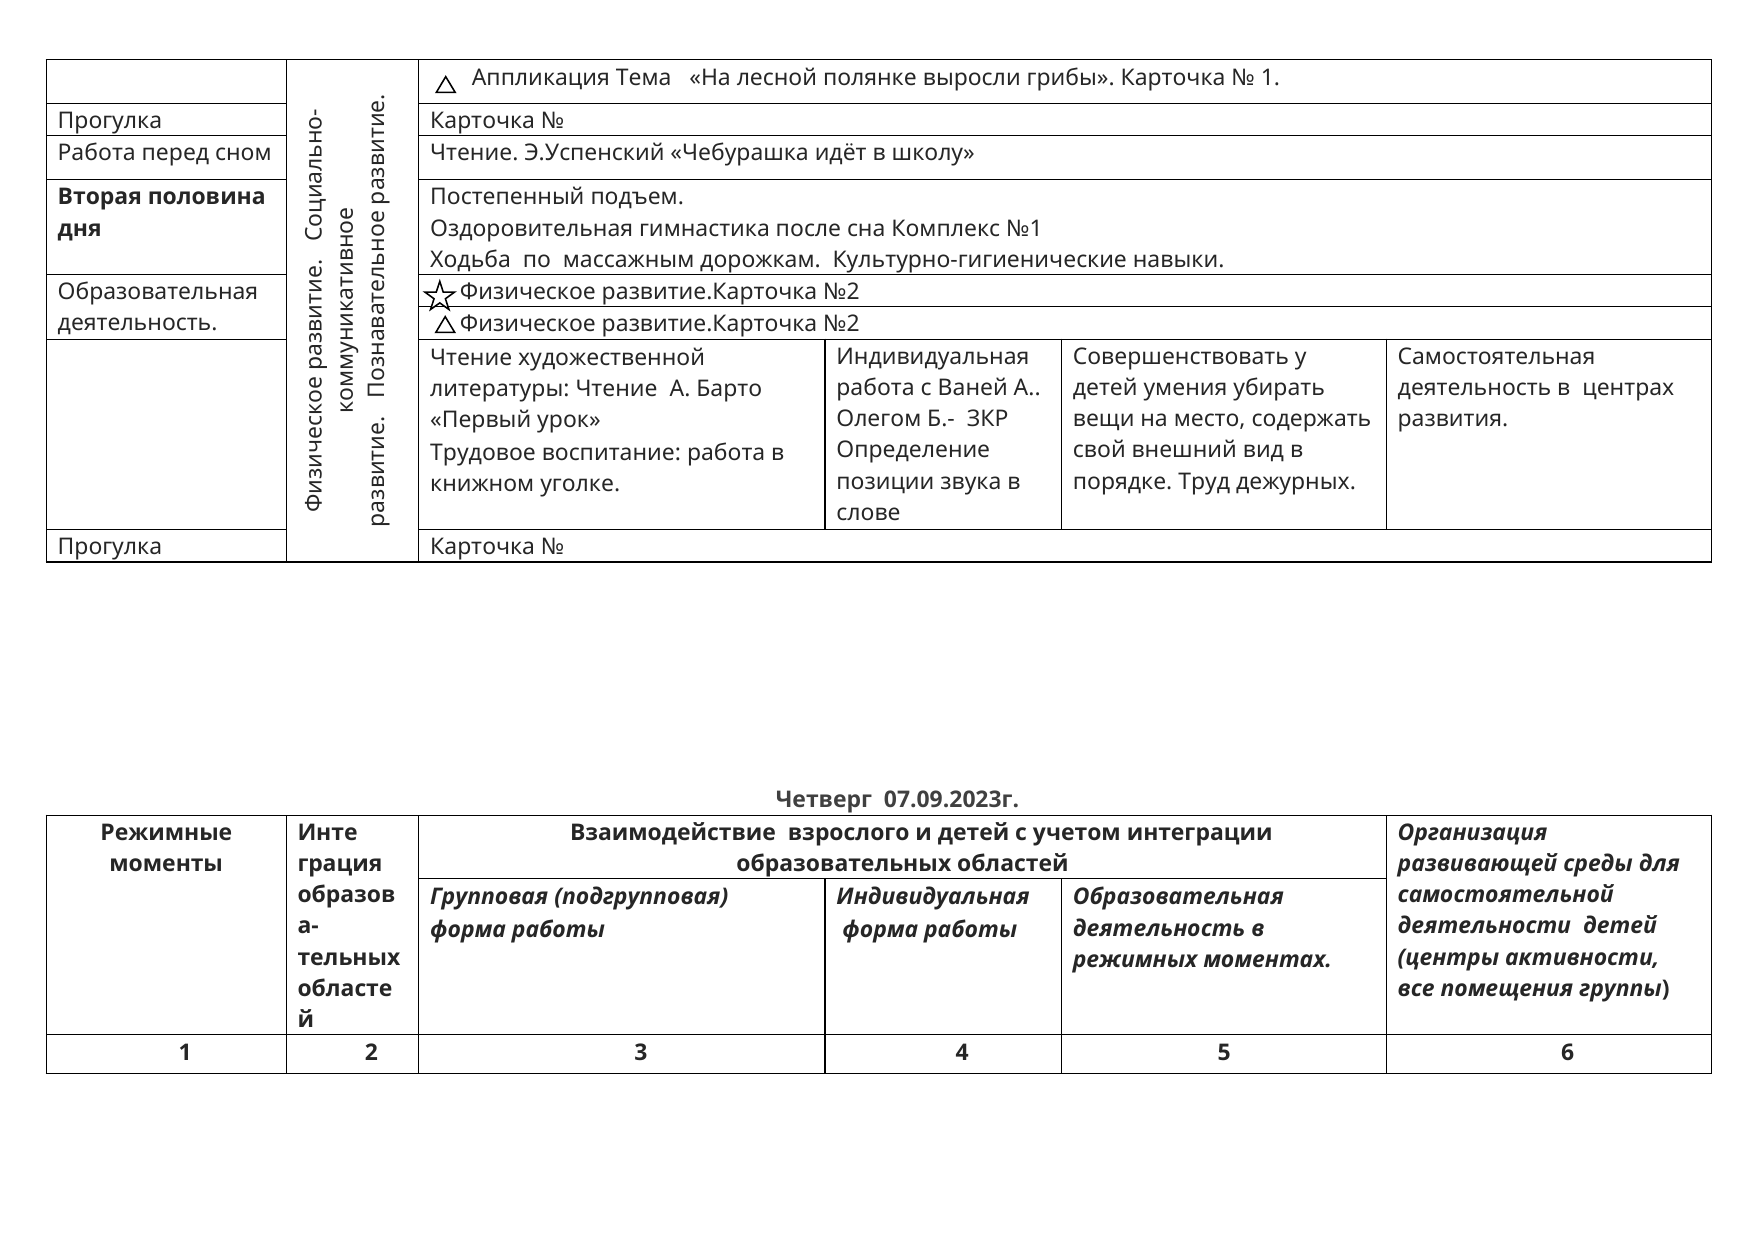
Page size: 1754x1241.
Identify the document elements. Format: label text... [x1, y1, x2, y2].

table_cell 3 [419, 1035, 824, 1072]
table_cell Самостоятельная деятельность в центрах развития. [1387, 340, 1711, 529]
table_cell Карточка № [419, 104, 1711, 135]
table_cell Чтение художественной литературы: Чтение А. Барто «Первый урок» Трудовое воспитание: работа в книжном уголке. [419, 340, 824, 529]
table_cell 1 [47, 1035, 286, 1072]
table_cell Прогулка [47, 104, 286, 135]
table_header Интеграция образова-тельных областей [287, 816, 418, 1034]
table_cell 2 [287, 1035, 418, 1072]
table_cell Работа перед сном [47, 136, 286, 179]
table_cell Физическое развитие.Карточка №2 [419, 275, 1711, 306]
table_cell Индивидуальная форма работы [826, 879, 1061, 1034]
table_cell Чтение. Э.Успенский «Чебурашка идёт в школу» [419, 136, 1711, 179]
table_cell Индивидуальная работа с Ваней А.. Олегом Б.- ЗКР Определение позиции звука в слове [826, 340, 1061, 529]
table_cell Образовательная деятельность в режимных моментах. [1062, 879, 1386, 1034]
table_cell Аппликация Тема «На лесной полянке выросли грибы». Карточка № 1. [419, 60, 1711, 103]
table_cell Карточка № [419, 530, 1711, 561]
table_cell Образовательная деятельность. [47, 275, 286, 338]
table_header Режимные моменты [47, 816, 286, 1034]
table_cell Групповая (подгрупповая) форма работы [419, 879, 824, 1034]
table_header Организация развивающей среды для самостоятельной деятельности детей (центры активности, все помещения группы) [1387, 816, 1711, 1034]
table_cell 6 [1387, 1035, 1711, 1072]
table_cell 4 [826, 1035, 1061, 1072]
table_header Взаимодействие взрослого и детей с учетом интеграции образовательных областей [419, 816, 1386, 878]
table_cell Вторая половина дня [47, 180, 286, 274]
table_cell [47, 340, 286, 529]
table_cell 5 [1062, 1035, 1386, 1072]
table_cell Постепенный подъем. Оздоровительная гимнастика после сна Комплекс №1 Ходьба по массажным дорожкам. Культурно-гигиенические навыки. [419, 180, 1711, 274]
text Четверг 07.09.2023г. [86, 783, 1672, 814]
table_cell Прогулка [47, 530, 286, 561]
table_cell Совершенствовать у детей умения убирать вещи на место, содержать свой внешний вид в порядке. Труд дежурных. [1062, 340, 1386, 529]
table_cell Физическое развитие.Карточка №2 [419, 307, 1711, 338]
